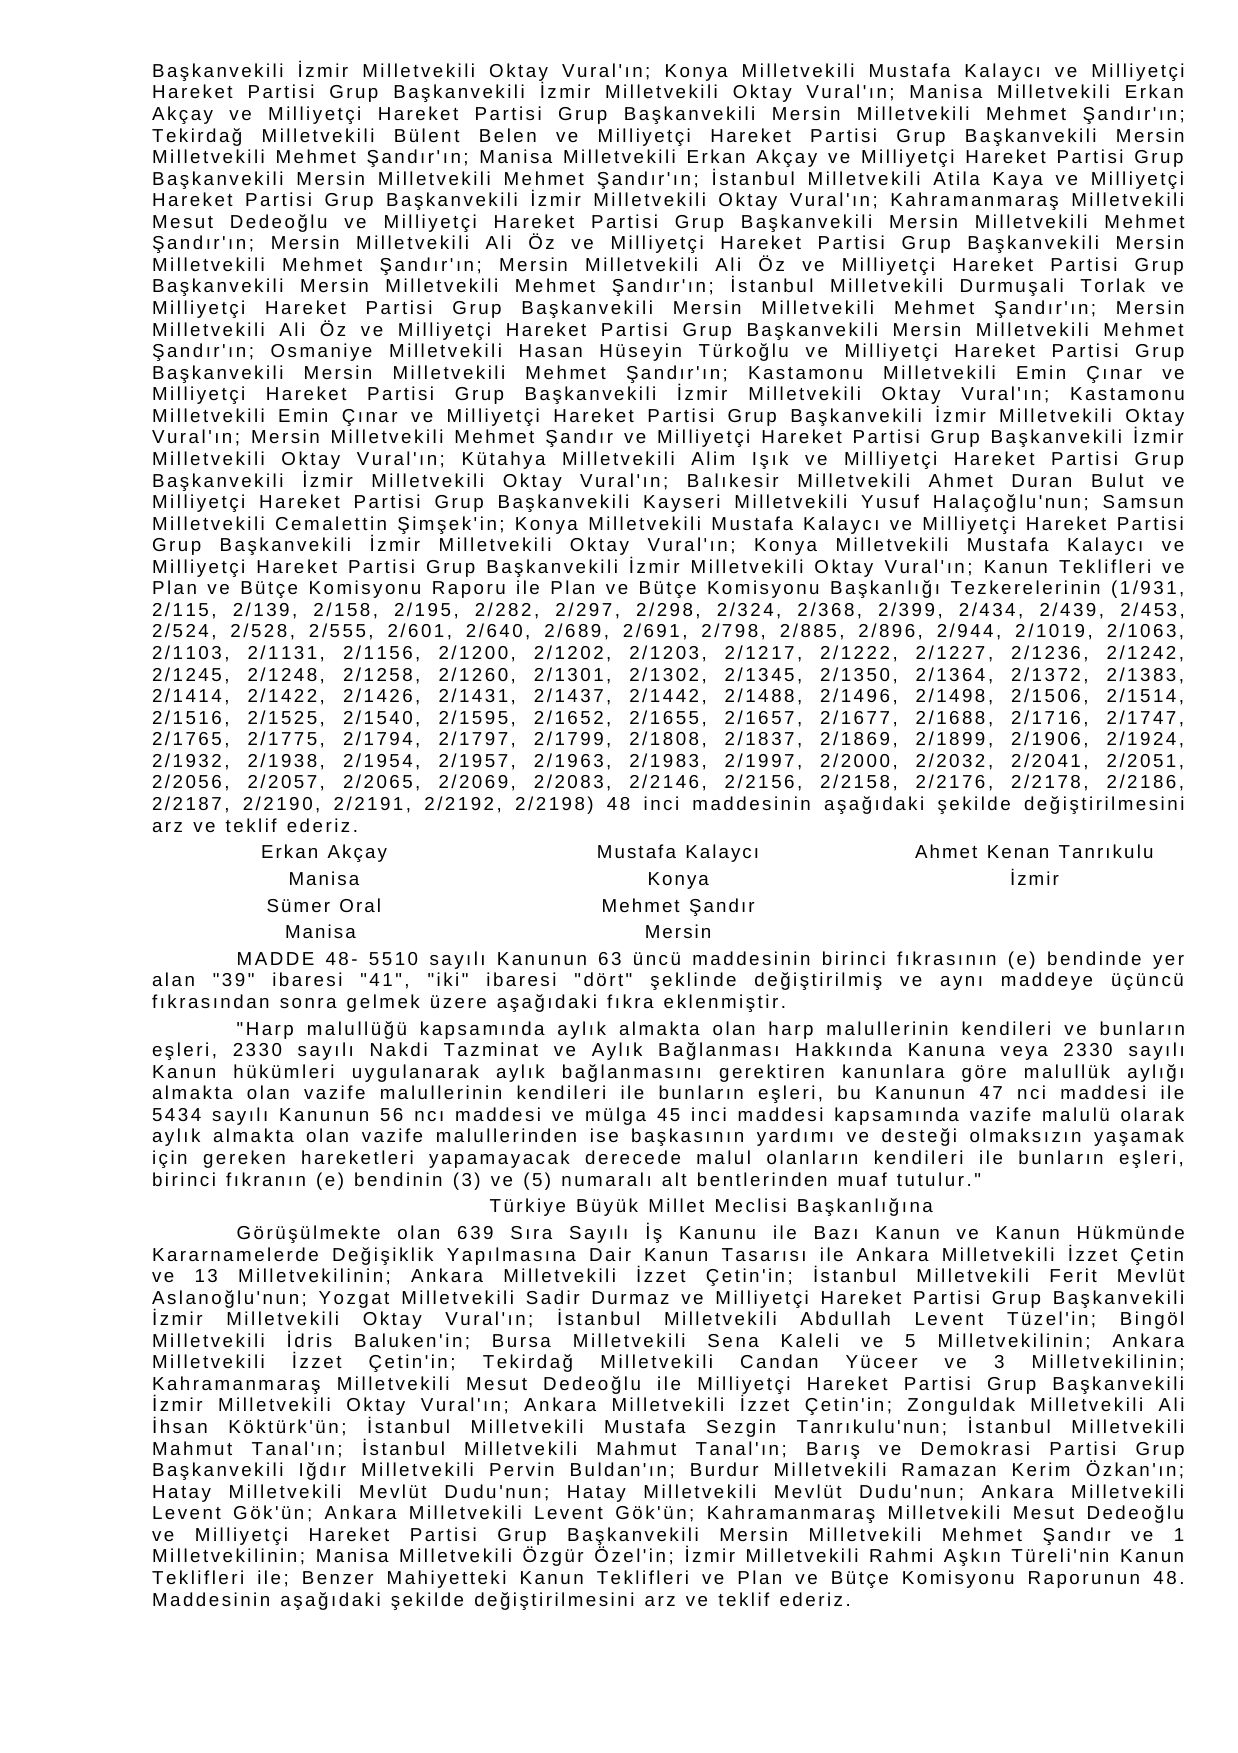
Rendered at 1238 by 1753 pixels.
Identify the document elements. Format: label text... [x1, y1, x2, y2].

text Sümer Oral Mehmet Şandır [152, 894, 1186, 916]
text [152, 60, 1186, 836]
text Manisa Mersin [152, 921, 1186, 943]
text Erkan Akçay Mustafa Kalaycı Ahmet Kenan Tanrıkulu [152, 841, 1186, 863]
text Türkiye Büyük Millet Meclisi Başkanlığına [152, 1195, 1186, 1217]
text Manisa Konya İzmir [152, 868, 1186, 889]
text Görüşülmekte olan 639 Sıra Sayılı İş Kanunu ile Bazı Kanun ve Kanun Hükmünde Kararnamelerde Değişiklik Yapılmasına Dair Kanun Tasarısı ile Ankara Milletvekili İzzet Çetin ve 13 Milletvekilinin; Ankara Milletvekili İzzet Çetin'in; İstanbul Milletvekili Ferit Mevlüt Aslanoğlu'nun; Yozgat Milletvekili Sadir Durmaz ve Milliyetçi Hareket Partisi Grup Başkanvekili İzmir Milletvekili Oktay Vural'ın; İstanbul Milletvekili Abdullah Levent Tüzel'in; Bingöl Milletvekili İdris Baluken'in; Bursa Milletvekili Sena Kaleli ve 5 Milletvekilinin; Ankara Milletvekili İzzet Çetin'in; Tekirdağ Milletvekili Candan Yüceer ve 3 Milletvekilinin; Kahramanmaraş Milletvekili Mesut Dedeoğlu ile Milliyetçi Hareket Partisi Grup Başkanvekili İzmir Milletvekili Oktay Vural'ın; Ankara Milletvekili İzzet Çetin'in; Zonguldak Milletvekili Ali İhsan Köktürk'ün; İstanbul Milletvekili Mustafa Sezgin Tanrıkulu'nun; İstanbul Milletvekili Mahmut Tanal'ın; İstanbul Milletvekili Mahmut Tanal'ın; Barış ve Demokrasi Partisi Grup Başkanvekili Iğdır Milletvekili Pervin Buldan'ın; Burdur Milletvekili Ramazan Kerim Özkan'ın; Hatay Milletvekili Mevlüt Dudu'nun; Hatay Milletvekili Mevlüt Dudu'nun; Ankara Milletvekili Levent Gök'ün; Ankara Milletvekili Levent Gök'ün; Kahramanmaraş Milletvekili Mesut Dedeoğlu ve Milliyetçi Hareket Partisi Grup Başkanvekili Mersin Milletvekili Mehmet Şandır ve 1 Milletvekilinin; Manisa Milletvekili Özgür Özel'in; İzmir Milletvekili Rahmi Aşkın Türeli'nin Kanun Teklifleri ile; Benzer Mahiyetteki Kanun Teklifleri ve Plan ve Bütçe Komisyonu Raporunun 48. Maddesinin aşağıdaki şekilde değiştirilmesini arz ve teklif ederiz. [152, 1222, 1186, 1610]
text "Harp malullüğü kapsamında aylık almakta olan harp malullerinin kendileri ve bunların eşleri, 2330 sayılı Nakdi Tazminat ve Aylık Bağlanması Hakkında Kanuna veya 2330 sayılı Kanun hükümleri uygulanarak aylık bağlanmasını gerektiren kanunlara göre malullük aylığı almakta olan vazife malullerinin kendileri ile bunların eşleri, bu Kanunun 47 nci maddesi ile 5434 sayılı Kanunun 56 ncı maddesi ve mülga 45 inci maddesi kapsamında vazife malulü olarak aylık almakta olan vazife malullerinden ise başkasının yardımı ve desteği olmaksızın yaşamak için gereken hareketleri yapamayacak derecede malul olanların kendileri ile bunların eşleri, birinci fıkranın (e) bendinin (3) ve (5) numaralı alt bentlerinden muaf tutulur." [152, 1017, 1186, 1190]
text MADDE 48- 5510 sayılı Kanunun 63 üncü maddesinin birinci fıkrasının (e) bendinde yer alan "39" ibaresi "41", "iki" ibaresi "dört" şeklinde değiştirilmiş ve aynı maddeye üçüncü fıkrasından sonra gelmek üzere aşağıdaki fıkra eklenmiştir. [152, 948, 1186, 1012]
